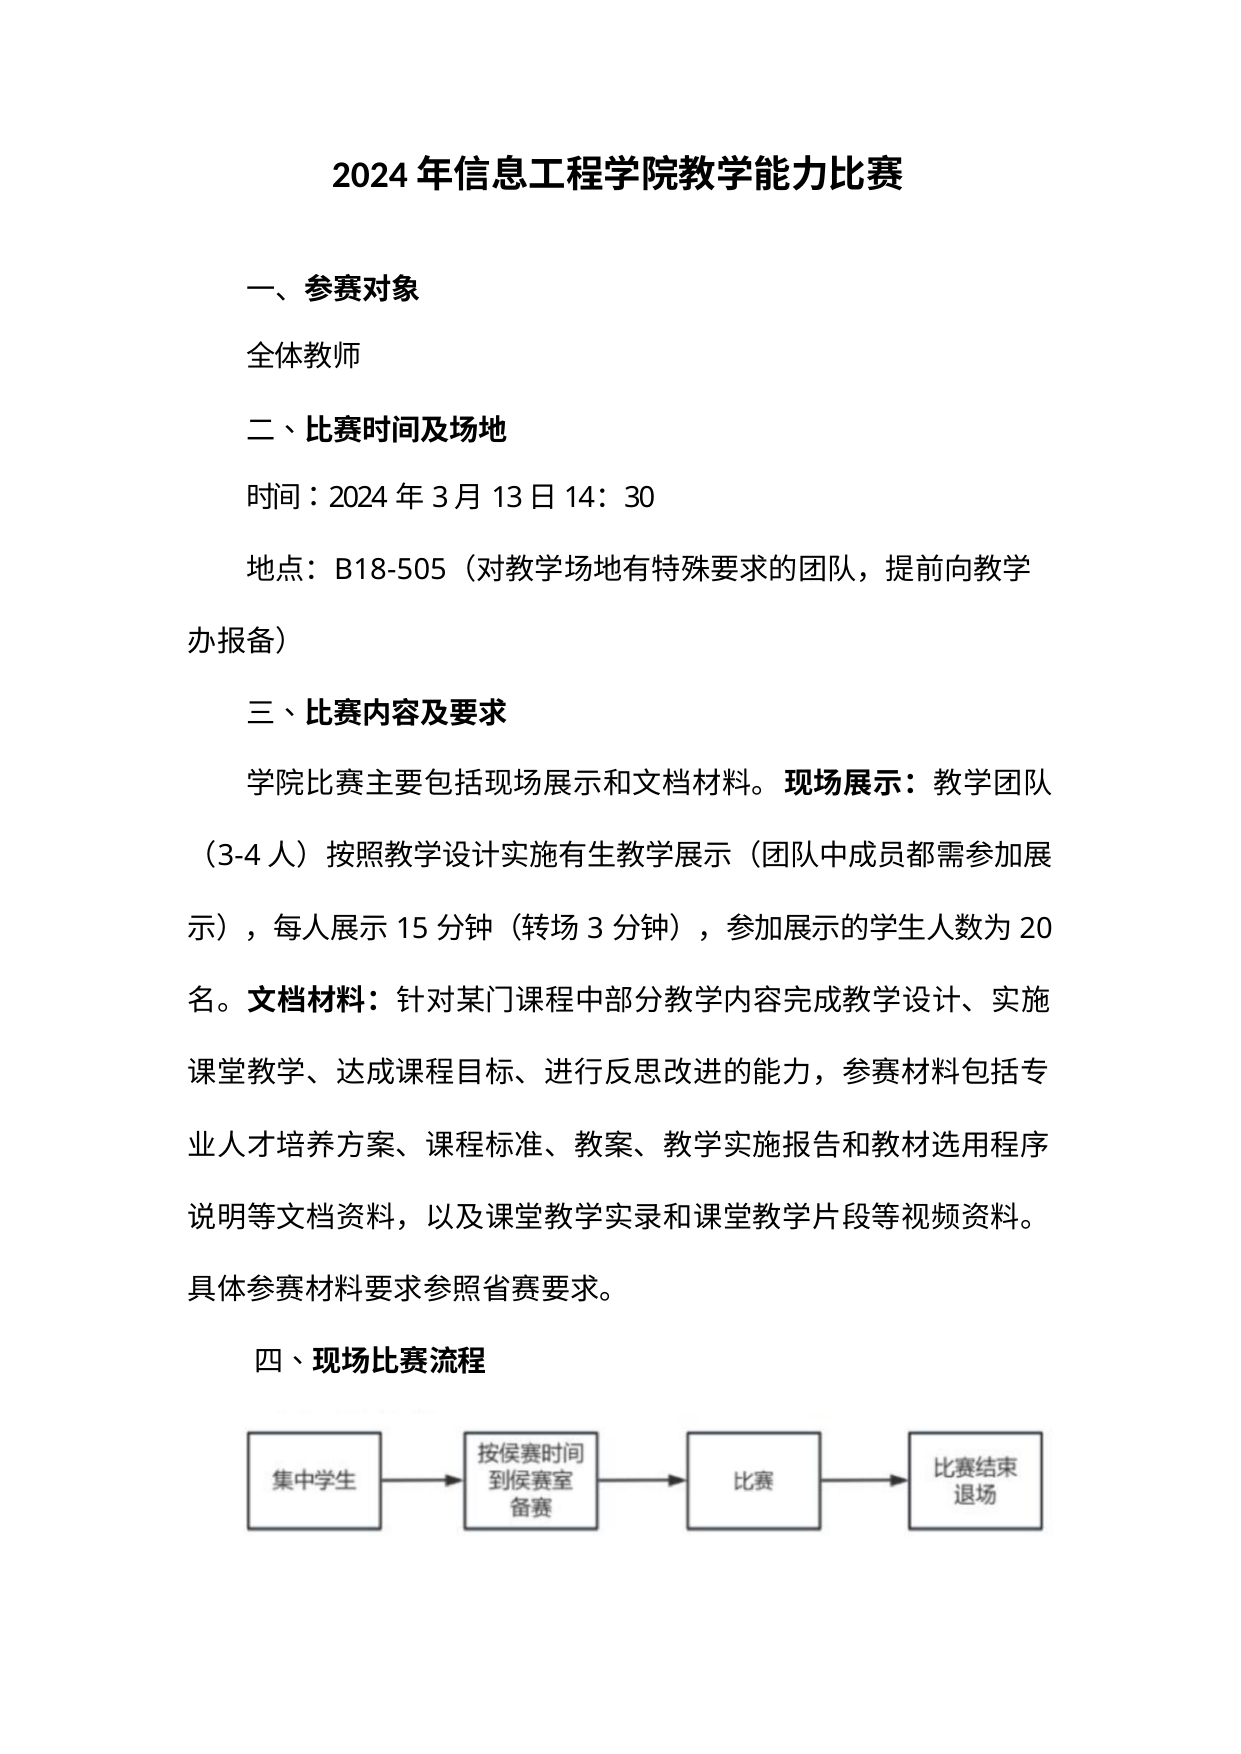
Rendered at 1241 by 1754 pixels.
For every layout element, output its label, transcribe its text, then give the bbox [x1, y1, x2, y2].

text 地点：B18-505（对教学场地有特殊要求的团队，提前向教学办报备） [187, 545, 1053, 660]
text 学院比赛主要包括现场展示和文档材料。现场展示：教学团队（3-4人）按照教学设计实施有生教学展示（团队中成员都需参加展示），每人展示 15 分钟（转场 3 分钟），参加展示的学生人数为20 名。文档材料：针对某门课程中部分教学内容完成教学设计、实施课堂教学、达成课程目标、进行反思改进的能力，参赛材料包括专业人才培养方案、课程标准、教案、教学实施报告和教材选用程序说明等文档资料，以及课堂教学实录和课堂教学片段等视频资料。具体参赛材料要求参照省赛要求。 [187, 759, 1053, 1308]
list 比赛时间及场地 [246, 409, 1060, 449]
list 现场比赛流程 [254, 1338, 1060, 1380]
list 比赛内容及要求 [246, 690, 1060, 732]
text 时间：2024 年 3 月 13 日14：30 [246, 474, 1060, 516]
list 参赛对象全体教师 [246, 265, 422, 375]
picture [208, 1409, 1091, 1549]
subtitle 2024 年信息工程学院教学能力比赛 [175, 144, 1060, 199]
